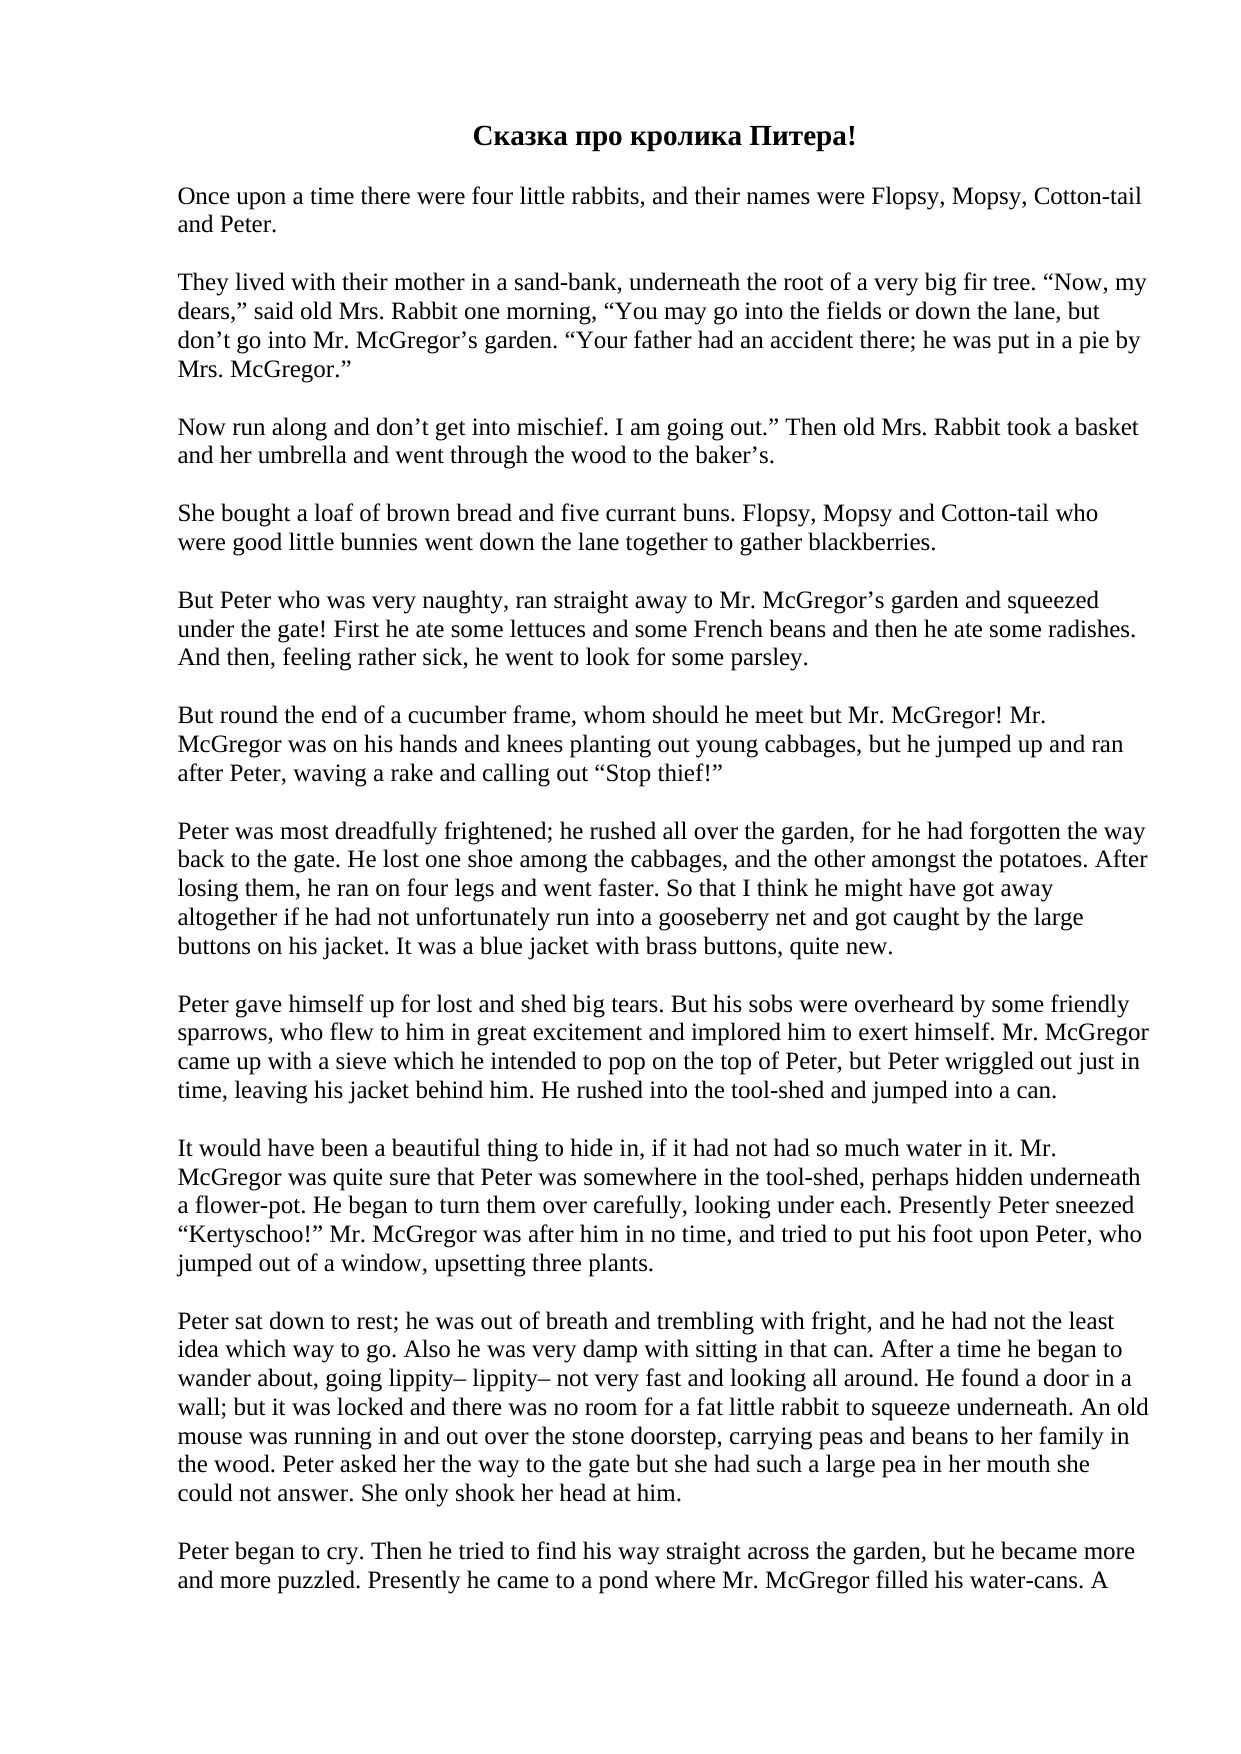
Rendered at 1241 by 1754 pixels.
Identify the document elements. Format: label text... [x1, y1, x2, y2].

text Once upon a time there were four little rabbits, and their names were Flopsy, Mopsy, Cotton-tail and Peter. [177, 181, 1152, 238]
text She bought a loaf of brown bread and five currant buns. Flopsy, Mopsy and Cotton-tail who were good little bunnies went down the lane together to gather blackberries. [177, 498, 1152, 556]
text Peter gave himself up for lost and shed big tears. But his sobs were overheard by some friendly sparrows, who flew to him in great excitement and implored him to exert himself. Mr. McGregor came up with a sieve which he intended to pop on the top of Peter, but Peter wriggled out just in time, leaving his jacket behind him. He rushed into the tool-shed and jumped into a can. [177, 989, 1152, 1104]
text Now run along and don’t get into mischief. I am going out.” Then old Mrs. Rabbit took a basket and her umbrella and went through the wood to the baker’s. [177, 412, 1152, 469]
text It would have been a beautiful thing to hide in, if it had not had so much water in it. Mr. McGregor was quite sure that Peter was somewhere in the tool-shed, perhaps hidden underneath a flower-pot. He began to turn them over carefully, looking under each. Presently Peter sneezed “Kertyschoo!” Mr. McGregor was after him in no time, and tried to put his foot upon Peter, who jumped out of a window, upsetting three plants. [177, 1133, 1152, 1277]
text But round the end of a cucumber frame, whom should he meet but Mr. McGregor! Mr. McGregor was on his hands and knees planting out young cabbages, but he jumped up and ran after Peter, waving a rake and calling out “Stop thief!” [177, 700, 1152, 787]
text But Peter who was very naughty, ran straight away to Mr. McGregor’s garden and squeezed under the gate! First he ate some lettuces and some French beans and then he ate some radishes. And then, feeling rather sick, he went to look for some parsley. [177, 585, 1152, 671]
text Peter was most dreadfully frightened; he rushed all over the garden, for he had forgotten the way back to the gate. He lost one shoe among the cabbages, and the other amongst the potatoes. After losing them, he ran on four legs and went faster. So that I think he might have got away altogether if he had not unfortunately run into a gooseberry net and got caught by the large buttons on his jacket. It was a blue jacket with brass buttons, quite new. [177, 816, 1152, 959]
text Peter sat down to rest; he was out of breath and trembling with fright, and he had not the least idea which way to go. Also he was very damp with sitting in that can. After a time he began to wander about, going lippity– lippity– not very fast and looking all around. He found a door in a wall; but it was locked and there was no room for a fat little rabbit to squeeze underneath. An old mouse was running in and out over the stone doorstep, carrying peas and beans to her family in the wood. Peter asked her the way to the gate but she had such a large pea in her mouth she could not answer. She only shook her head at him. [177, 1306, 1152, 1507]
text Сказка про кролика Питера! [177, 118, 1152, 152]
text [177, 1536, 1152, 1594]
text They lived with their mother in a sand-bank, underneath the root of a very big fir tree. “Now, my dears,” said old Mrs. Rabbit one morning, “You may go into the fields or down the lane, but don’t go into Mr. McGregor’s garden. “Your father had an accident there; he was put in a pie by Mrs. McGregor.” [177, 267, 1152, 382]
